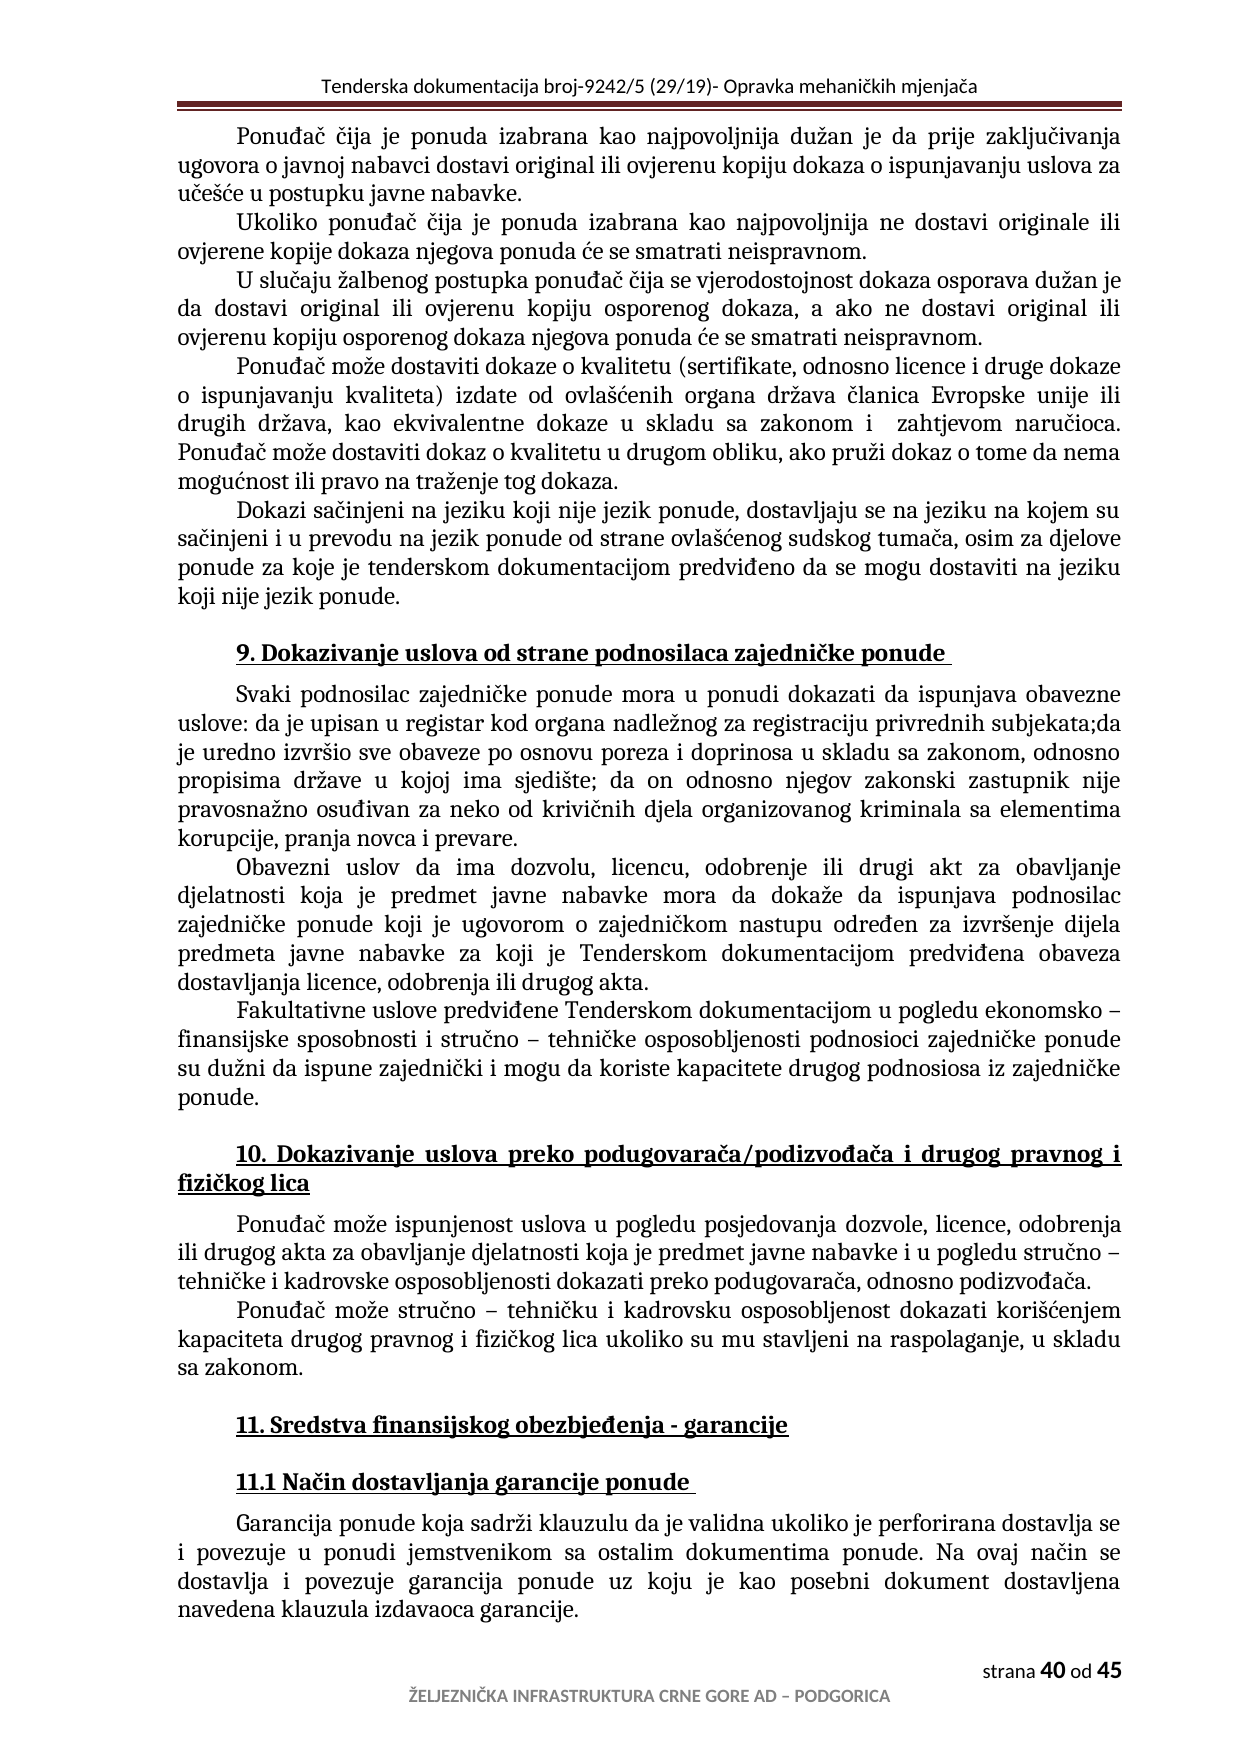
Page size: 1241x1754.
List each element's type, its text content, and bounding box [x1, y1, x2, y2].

text Dokazi sačinjeni na jeziku koji nije jezik ponude, dostavljaju se na jeziku na kojem su sačinjeni i u prevodu na jezik ponude od strane ovlašćenog sudskog tumača, osim za djelove ponude za koje je tenderskom dokumentacijom predviđeno da se mogu dostaviti na jeziku koji nije jezik ponude. [177, 496, 1122, 611]
text Ponuđač može stručno – tehničku i kadrovsku osposobljenost dokazati korišćenjem kapaciteta drugog pravnog i fizičkog lica ukoliko su mu stavljeni na raspolaganje, u skladu sa zakonom. [177, 1296, 1122, 1382]
text Fakultativne uslove predviđene Tenderskom dokumentacijom u pogledu ekonomsko – finansijske sposobnosti i stručno – tehničke osposobljenosti podnosioci zajedničke ponude su dužni da ispune zajednički i mogu da koriste kapacitete drugog podnosiosa iz zajedničke ponude. [177, 996, 1122, 1111]
text Ukoliko ponuđač čija je ponuda izabrana kao najpovoljnija ne dostavi originale ili ovjerene kopije dokaza njegova ponuda će se smatrati neispravnom. [177, 208, 1122, 266]
text 9. Dokazivanje uslova od strane podnosilaca zajedničke ponude [177, 639, 1122, 668]
text 11.1 Način dostavljanja garancije ponude [177, 1468, 1122, 1497]
text 10. Dokazivanje uslova preko podugovarača/podizvođača i drugog pravnog i fizičkog lica [177, 1140, 1122, 1198]
text Ponuđač čija je ponuda izabrana kao najpovoljnija dužan je da prije zaključivanja ugovora o javnoj nabavci dostavi original ili ovjerenu kopiju dokaza o ispunjavanju uslova za učešće u postupku javne nabavke. [177, 122, 1122, 208]
text Ponuđač može ispunjenost uslova u pogledu posjedovanja dozvole, licence, odobrenja ili drugog akta za obavljanje djelatnosti koja je predmet javne nabavke i u pogledu stručno – tehničke i kadrovske osposobljenosti dokazati preko podugovarača, odnosno podizvođača. [177, 1209, 1122, 1296]
text Obavezni uslov da ima dozvolu, licencu, odobrenje ili drugi akt za obavljanje djelatnosti koja je predmet javne nabavke mora da dokaže da ispunjava podnosilac zajedničke ponude koji je ugovorom o zajedničkom nastupu određen za izvršenje dijela predmeta javne nabavke za koji je Tenderskom dokumentacijom predviđena obaveza dostavljanja licence, odobrenja ili drugog akta. [177, 853, 1122, 996]
text U slučaju žalbenog postupka ponuđač čija se vjerodostojnost dokaza osporava dužan je da dostavi original ili ovjerenu kopiju osporenog dokaza, a ako ne dostavi original ili ovjerenu kopiju osporenog dokaza njegova ponuda će se smatrati neispravnom. [177, 266, 1122, 352]
text Ponuđač može dostaviti dokaze o kvalitetu (sertifikate, odnosno licence i druge dokaze o ispunjavanju kvaliteta) izdate od ovlašćenih organa država članica Evropske unije ili drugih država, kao ekvivalentne dokaze u skladu sa zakonom i zahtjevom naručioca. Ponuđač može dostaviti dokaz o kvalitetu u drugom obliku, ako pruži dokaz o tome da nema mogućnost ili pravo na traženje tog dokaza. [177, 352, 1122, 496]
text 11. Sredstva finansijskog obezbjeđenja - garancije [236, 1411, 1122, 1439]
text Garancija ponude koja sadrži klauzulu da je validna ukoliko je perforirana dostavlja se i povezuje u ponudi jemstvenikom sa ostalim dokumentima ponude. Na ovaj način se dostavlja i povezuje garancija ponude uz koju je kao posebni dokument dostavljena navedena klauzula izdavaoca garancije. [177, 1509, 1122, 1624]
text Svaki podnosilac zajedničke ponude mora u ponudi dokazati da ispunjava obavezne uslove: da je upisan u registar kod organa nadležnog za registraciju privrednih subjekata;da je uredno izvršio sve obaveze po osnovu poreza i doprinosa u skladu sa zakonom, odnosno propisima države u kojoj ima sjedište; da on odnosno njegov zakonski zastupnik nije pravosnažno osuđivan za neko od krivičnih djela organizovanog kriminala sa elementima korupcije, pranja novca i prevare. [177, 680, 1122, 853]
